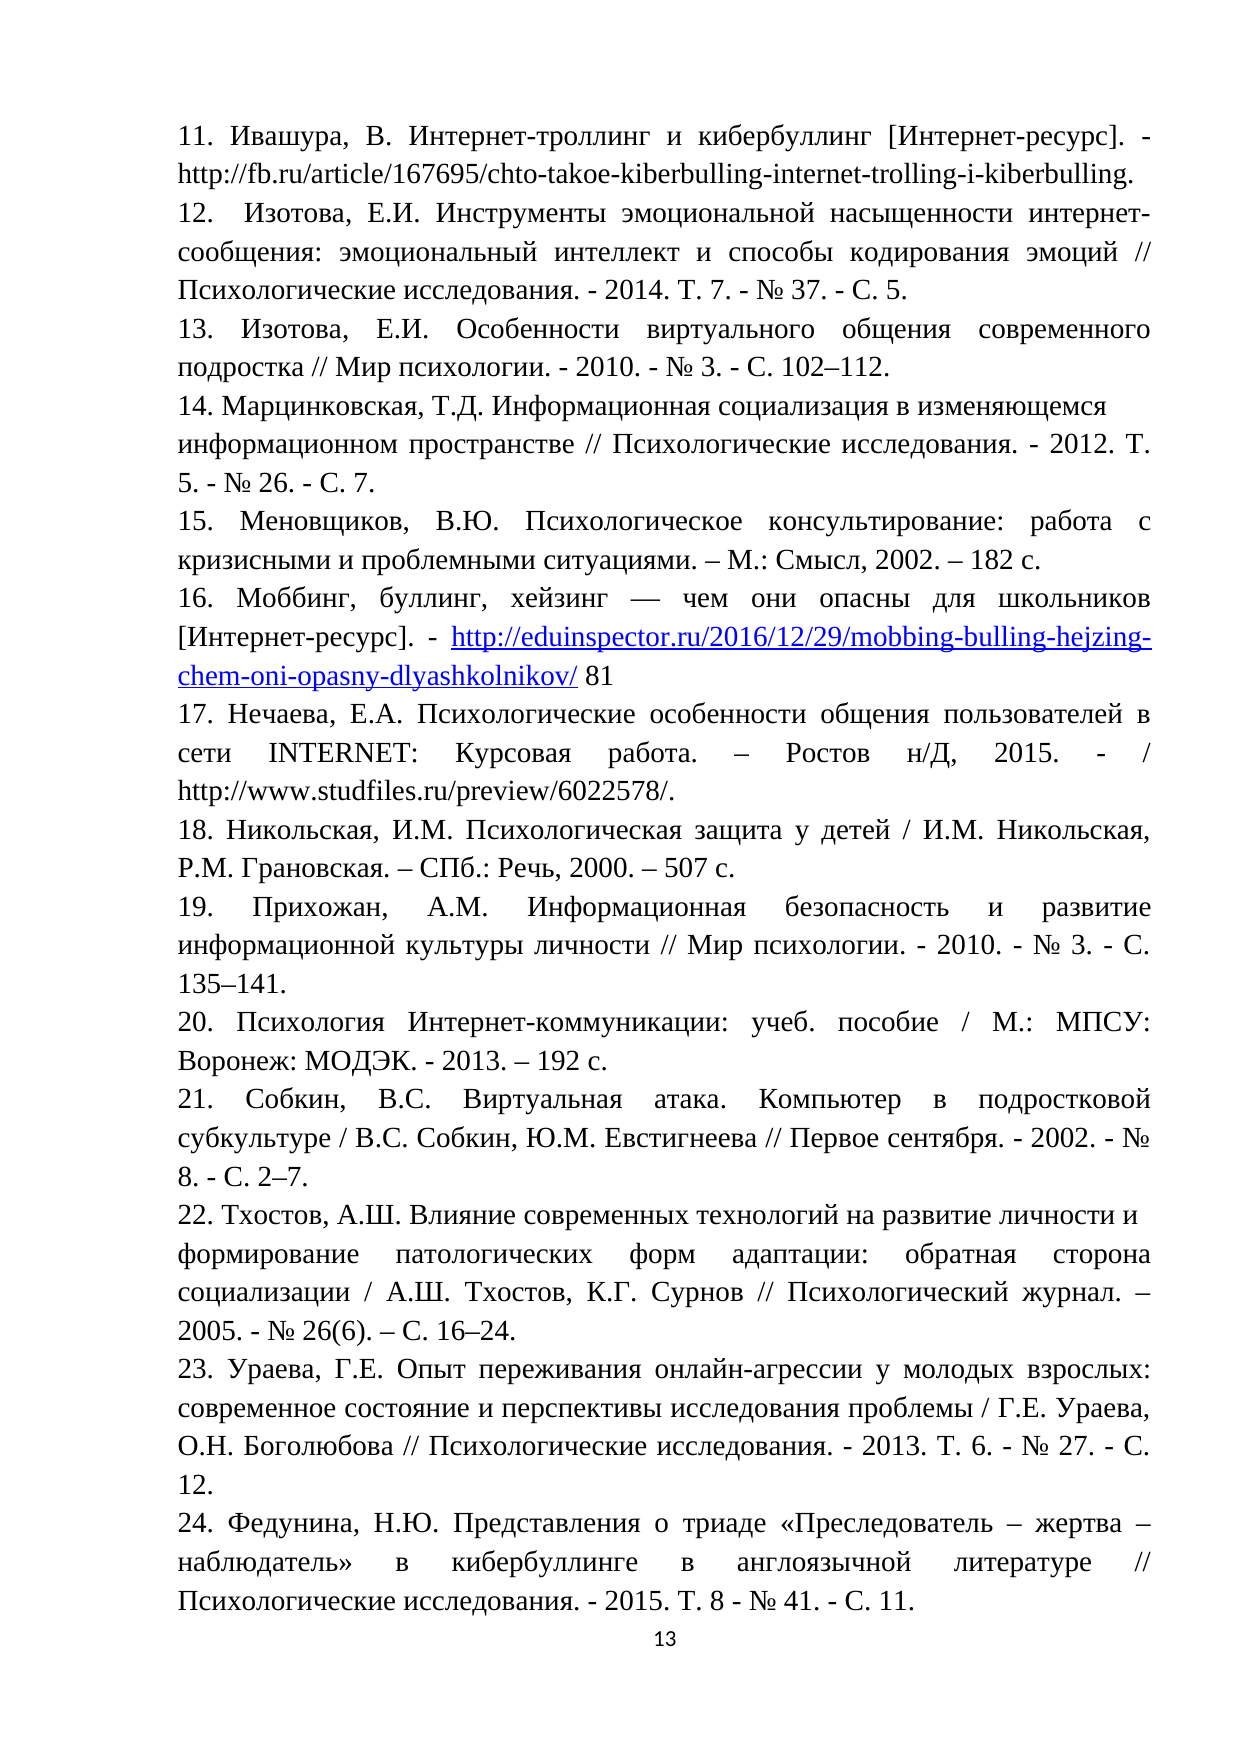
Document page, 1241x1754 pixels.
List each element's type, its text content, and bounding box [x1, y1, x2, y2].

text 18. Никольская, И.М. Психологическая защита у детей / И.М. Никольская, Р.М. Грановская. – СПб.: Речь, 2000. – 507 с. [177, 812, 1152, 884]
text 23. Ураева, Г.Е. Опыт переживания онлайн-агрессии у молодых взрослых: современное состояние и перспективы исследования проблемы / Г.Е. Ураева, О.Н. Боголюбова // Психологические исследования. - 2013. Т. 6. - № 27. - С. 12. [177, 1351, 1152, 1501]
text 22. Тхостов, А.Ш. Влияние современных технологий на развитие личности и [177, 1197, 1152, 1231]
text информационном пространстве // Психологические исследования. - 2012. Т. 5. - № 26. - С. 7. [177, 426, 1152, 498]
text 16. Моббинг, буллинг, хейзинг — чем они опасны для школьников [Интернет-ресурс]. - http://eduinspector.ru/2016/12/29/mobbing-bulling-hejzing-chem-oni-opasny-dlyashkolnikov/ 81 [177, 581, 1152, 691]
text 11. Ивашура, В. Интернет-троллинг и кибербуллинг [Интернет-ресурс]. - http://fb.ru/article/167695/chto-takoe-kiberbulling-internet-trolling-i-kiberbulling. [177, 118, 1152, 190]
text 17. Нечаева, Е.А. Психологические особенности общения пользователей в сети INTERNET: Курсовая работа. – Ростов н/Д, 2015. - / http://www.studfiles.ru/preview/6022578/. [177, 696, 1152, 807]
text 19. Прихожан, А.М. Информационная безопасность и развитие информационной культуры личности // Мир психологии. - 2010. - № 3. - C. 135–141. [177, 889, 1152, 999]
text 21. Собкин, В.С. Виртуальная атака. Компьютер в подростковой субкультуре / В.С. Собкин, Ю.М. Евстигнеева // Первое сентября. - 2002. - № 8. - C. 2–7. [177, 1082, 1152, 1192]
text 15. Меновщиков, В.Ю. Психологическое консультирование: работа с кризисными и проблемными ситуациями. – М.: Смысл, 2002. – 182 с. [177, 503, 1152, 576]
text 13. Изотова, Е.И. Особенности виртуального общения современного подростка // Мир психологии. - 2010. - № 3. - C. 102–112. [177, 311, 1152, 383]
text формирование патологических форм адаптации: обратная сторона социализации / А.Ш. Тхостов, К.Г. Сурнов // Психологический журнал. – 2005. - № 26(6). – С. 16–24. [177, 1236, 1152, 1346]
text 24. Федунина, Н.Ю. Представления о триаде «Преследователь – жертва – наблюдатель» в кибербуллинге в англоязычной литературе // Психологические исследования. - 2015. Т. 8 - № 41. - С. 11. [177, 1506, 1152, 1616]
text 12. Изотова, Е.И. Инструменты эмоциональной насыщенности интернет-сообщения: эмоциональный интеллект и способы кодирования эмоций // Психологические исследования. - 2014. Т. 7. - № 37. - С. 5. [177, 195, 1152, 306]
text 20. Психология Интернет-коммуникации: учеб. пособие / М.: МПСУ: Воронеж: МОДЭК. - 2013. – 192 с. [177, 1004, 1152, 1077]
text 14. Марцинковская, Т.Д. Информационная социализация в изменяющемся [177, 388, 1152, 421]
